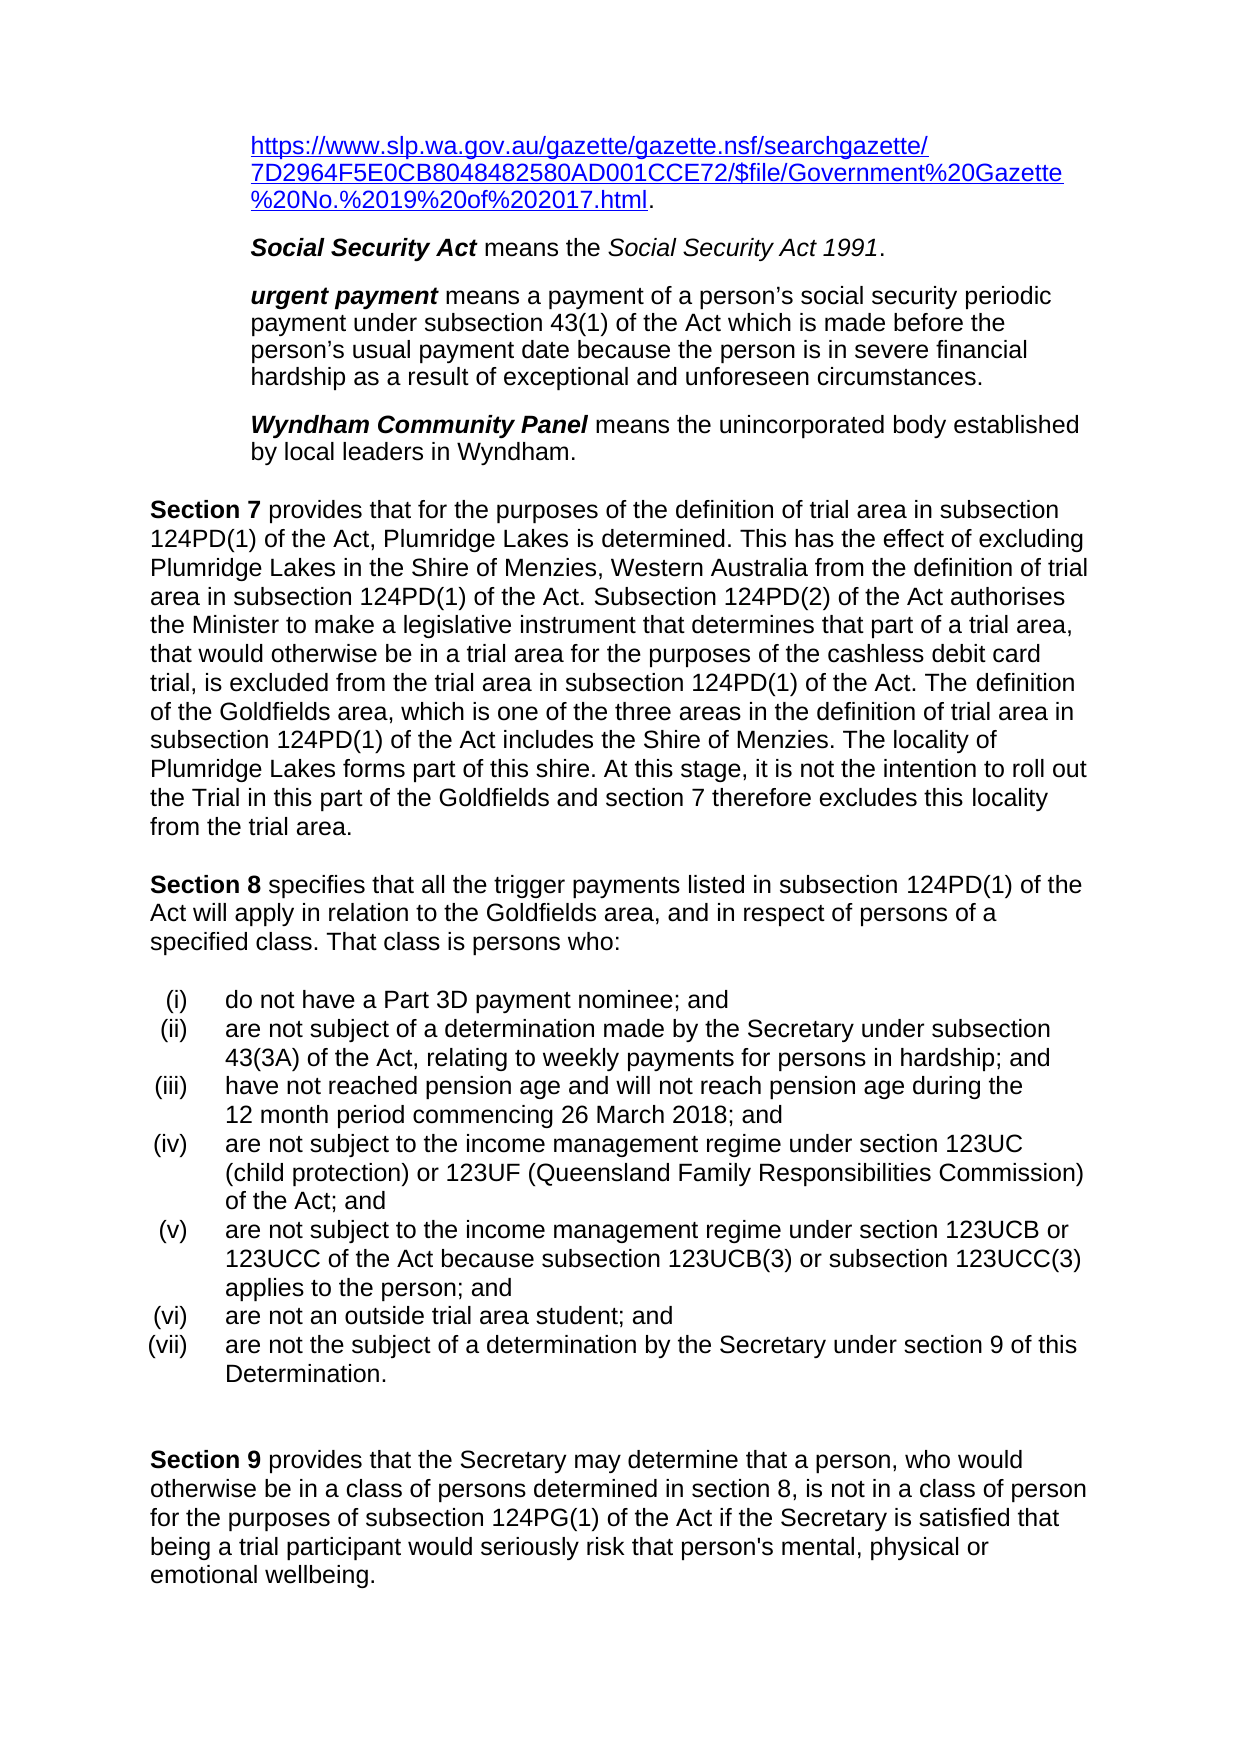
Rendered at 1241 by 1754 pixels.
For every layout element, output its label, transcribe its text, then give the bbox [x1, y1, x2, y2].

list are not the subject of a determination by the Secretary under section 9 of this Determination. [187, 1330, 1090, 1387]
text Section 8 specifies that all the trigger payments listed in subsection 124PD(1) of the Act will apply in relation to the Goldfields area, and in respect of persons of a specified class. That class is persons who: [150, 869, 1090, 956]
text https://www.slp.wa.gov.au/gazette/gazette.nsf/searchgazette/7D2964F5E0CB8048482580AD001CCE72/$file/Government%20Gazette%20No.%2019%20of%202017.html. [250, 133, 1090, 214]
text Section 7 provides that for the purposes of the definition of trial area in subsection 124PD(1) of the Act, Plumridge Lakes is determined. This has the effect of excluding Plumridge Lakes in the Shire of Menzies, Western Australia from the definition of trial area in subsection 124PD(1) of the Act. Subsection 124PD(2) of the Act authorises the Minister to make a legislative instrument that determines that part of a trial area, that would otherwise be in a trial area for the purposes of the cashless debit card trial, is excluded from the trial area in subsection 124PD(1) of the Act. The definition of the Goldfields area, which is one of the three areas in the definition of trial area in subsection 124PD(1) of the Act includes the Shire of Menzies. The locality of Plumridge Lakes forms part of this shire. At this stage, it is not the intention to roll out the Trial in this part of the Goldfields and section 7 therefore excludes this locality from the trial area. [150, 495, 1090, 840]
text Social Security Act means the Social Security Act 1991. [250, 235, 1090, 262]
text Wyndham Community Panel means the unincorporated body established by local leaders in Wyndham. [250, 412, 1090, 466]
text Section 9 provides that the Secretary may determine that a person, who would otherwise be in a class of persons determined in section 8, is not in a class of person for the purposes of subsection 124PG(1) of the Act if the Secretary is satisfied that being a trial participant would seriously risk that person's mental, physical or emotional wellbeing. [150, 1445, 1090, 1589]
list are not subject to the income management regime under section 123UC (child protection) or 123UF (Queensland Family Responsibilities Commission) of the Act; and [187, 1129, 1090, 1215]
list have not reached pension age and will not reach pension age during the 12 month period commencing 26 March 2018; and [187, 1071, 1090, 1129]
list are not an outside trial area student; and [187, 1301, 1090, 1330]
list are not subject to the income management regime under section 123UCB or 123UCC of the Act because subsection 123UCB(3) or subsection 123UCC(3) applies to the person; and [187, 1215, 1090, 1301]
list are not subject of a determination made by the Secretary under subsection 43(3A) of the Act, relating to weekly payments for persons in hardship; and [187, 1014, 1090, 1071]
list do not have a Part 3D payment nominee; and [187, 985, 1090, 1014]
text urgent payment means a payment of a person’s social security periodic payment under subsection 43(1) of the Act which is made before the person’s usual payment date because the person is in severe financial hardship as a result of exceptional and unforeseen circumstances. [250, 283, 1090, 391]
